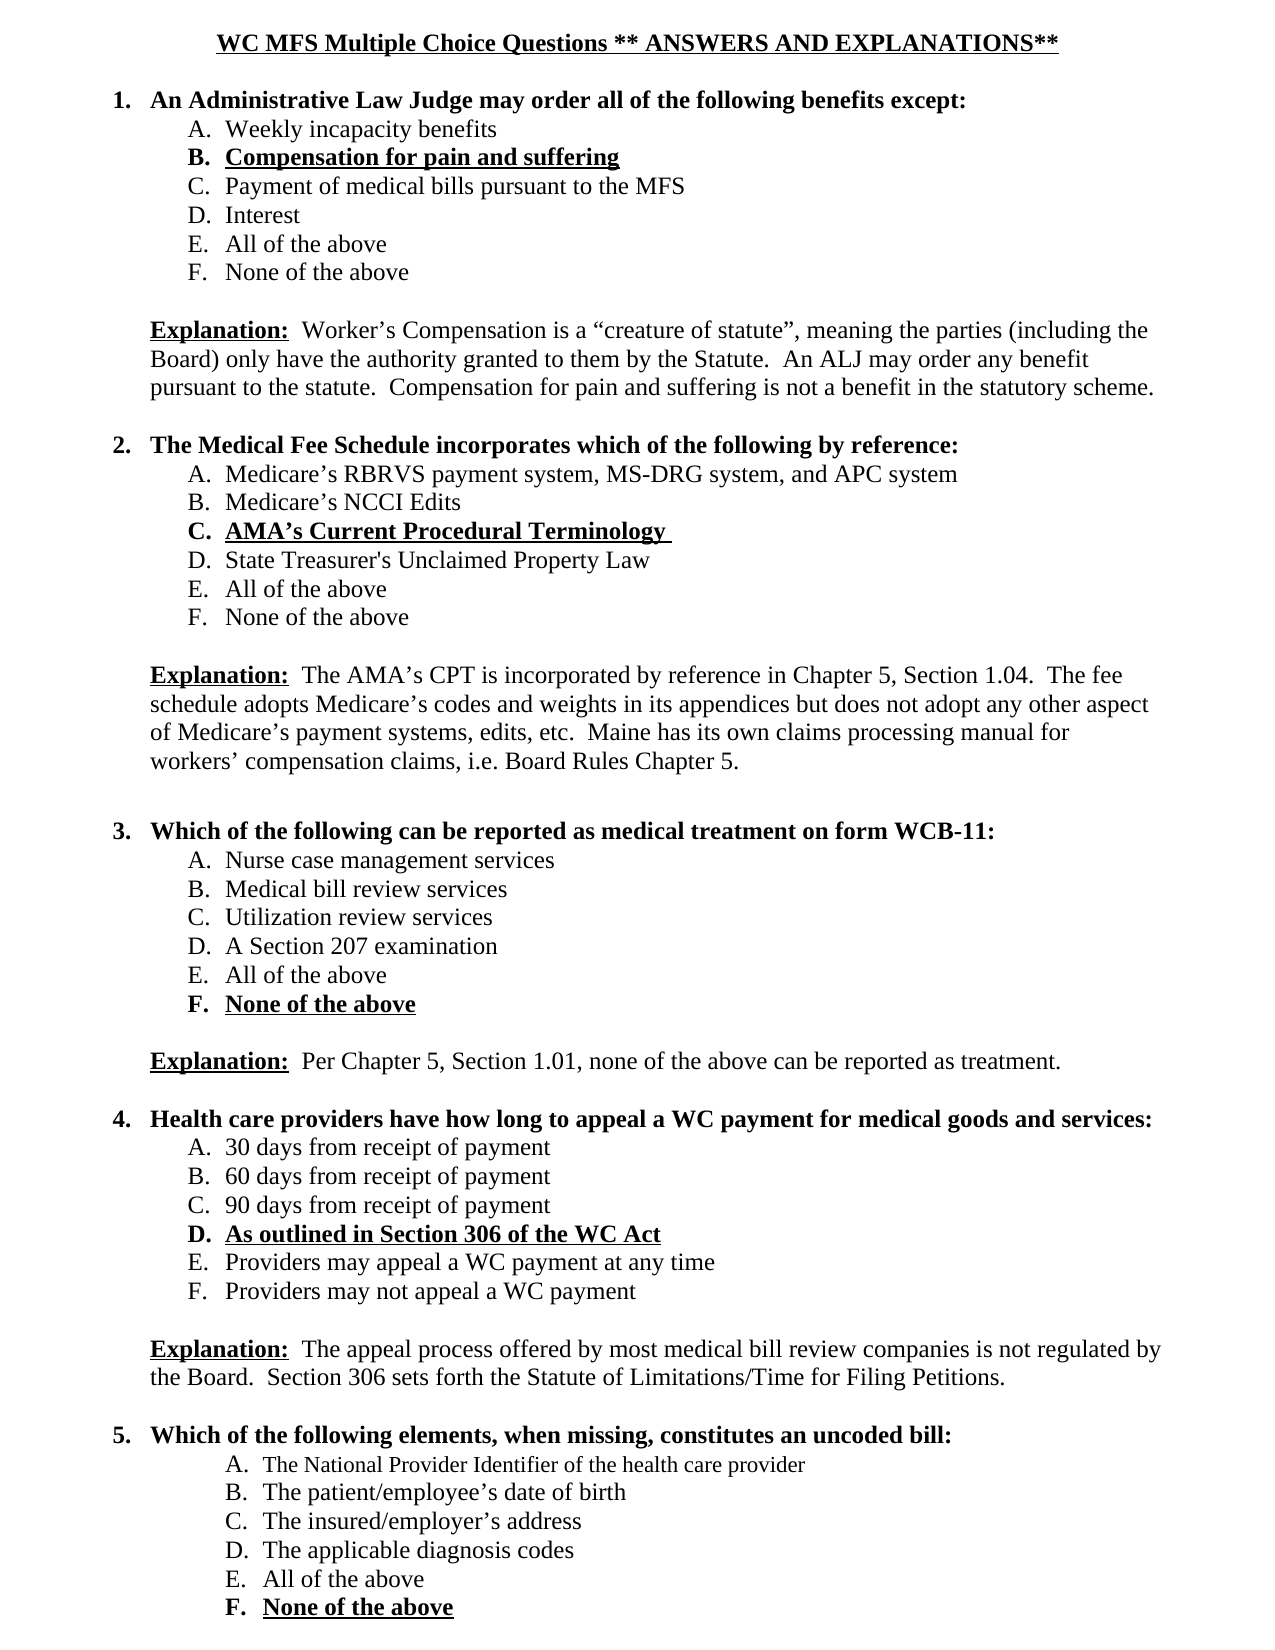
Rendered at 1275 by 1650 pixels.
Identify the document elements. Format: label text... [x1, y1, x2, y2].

list Medical bill review services [187, 874, 1162, 902]
list All of the above [187, 574, 1162, 602]
list State Treasurer's Unclaimed Property Law [187, 545, 1162, 574]
list The applicable diagnosis codes [225, 1535, 1162, 1564]
list Payment of medical bills pursuant to the MFS [187, 171, 1162, 200]
text Explanation: The appeal process offered by most medical bill review companies is not regulated by the Board. Section 306 sets forth the Statute of Limitations/Time for Filing Petitions. [150, 1334, 1162, 1391]
list AMA’s Current Procedural Terminology [187, 516, 1162, 545]
list The insured/employer’s address [225, 1506, 1162, 1535]
list Medicare’s RBRVS payment system, MS-DRG system, and APC system [187, 459, 1162, 487]
list None of the above [187, 257, 1162, 286]
list Utilization review services [187, 902, 1162, 931]
list Which of the following elements, when missing, constitutes an uncoded bill: [112, 1420, 1162, 1449]
text Explanation: Worker’s Compensation is a “creature of statute”, meaning the parties (including the Board) only have the authority granted to them by the Statute. An ALJ may order any benefit pursuant to the statute. Compensation for pain and suffering is not a benefit in the statutory scheme. [150, 315, 1162, 401]
list The National Provider Identifier of the health care provider [225, 1449, 1162, 1477]
list None of the above [187, 989, 1162, 1017]
text Explanation: The AMA’s CPT is incorporated by reference in Chapter 5, Section 1.04. The fee schedule adopts Medicare’s codes and weights in its appendices but does not adopt any other aspect of Medicare’s payment systems, edits, etc. Maine has its own claims processing manual for workers’ compensation claims, i.e. Board Rules Chapter 5. [150, 660, 1162, 775]
list Nurse case management services [187, 845, 1162, 874]
list The Medical Fee Schedule incorporates which of the following by reference: [112, 430, 1162, 459]
list All of the above [225, 1564, 1162, 1592]
list Weekly incapacity benefits [187, 114, 1162, 142]
list Interest [187, 200, 1162, 229]
list All of the above [187, 229, 1162, 257]
list 90 days from receipt of payment [187, 1190, 1162, 1219]
list An Administrative Law Judge may order all of the following benefits except: [112, 85, 1162, 114]
list A Section 207 examination [187, 931, 1162, 960]
list Health care providers have how long to appeal a WC payment for medical goods and services: [112, 1104, 1162, 1132]
list Providers may not appeal a WC payment [187, 1276, 1162, 1305]
list The patient/employee’s date of birth [225, 1477, 1162, 1506]
list 30 days from receipt of payment [187, 1132, 1162, 1161]
list Medicare’s NCCI Edits [187, 487, 1162, 516]
list 60 days from receipt of payment [187, 1161, 1162, 1190]
list Which of the following can be reported as medical treatment on form WCB-11: [112, 816, 1162, 845]
list Compensation for pain and suffering [187, 142, 1162, 171]
text Explanation: Per Chapter 5, Section 1.01, none of the above can be reported as treatment. [150, 1046, 1162, 1075]
list None of the above [225, 1592, 1162, 1621]
list None of the above [187, 602, 1162, 631]
list As outlined in Section 306 of the WC Act [187, 1219, 1162, 1247]
list All of the above [187, 960, 1162, 989]
list Providers may appeal a WC payment at any time [187, 1247, 1162, 1276]
